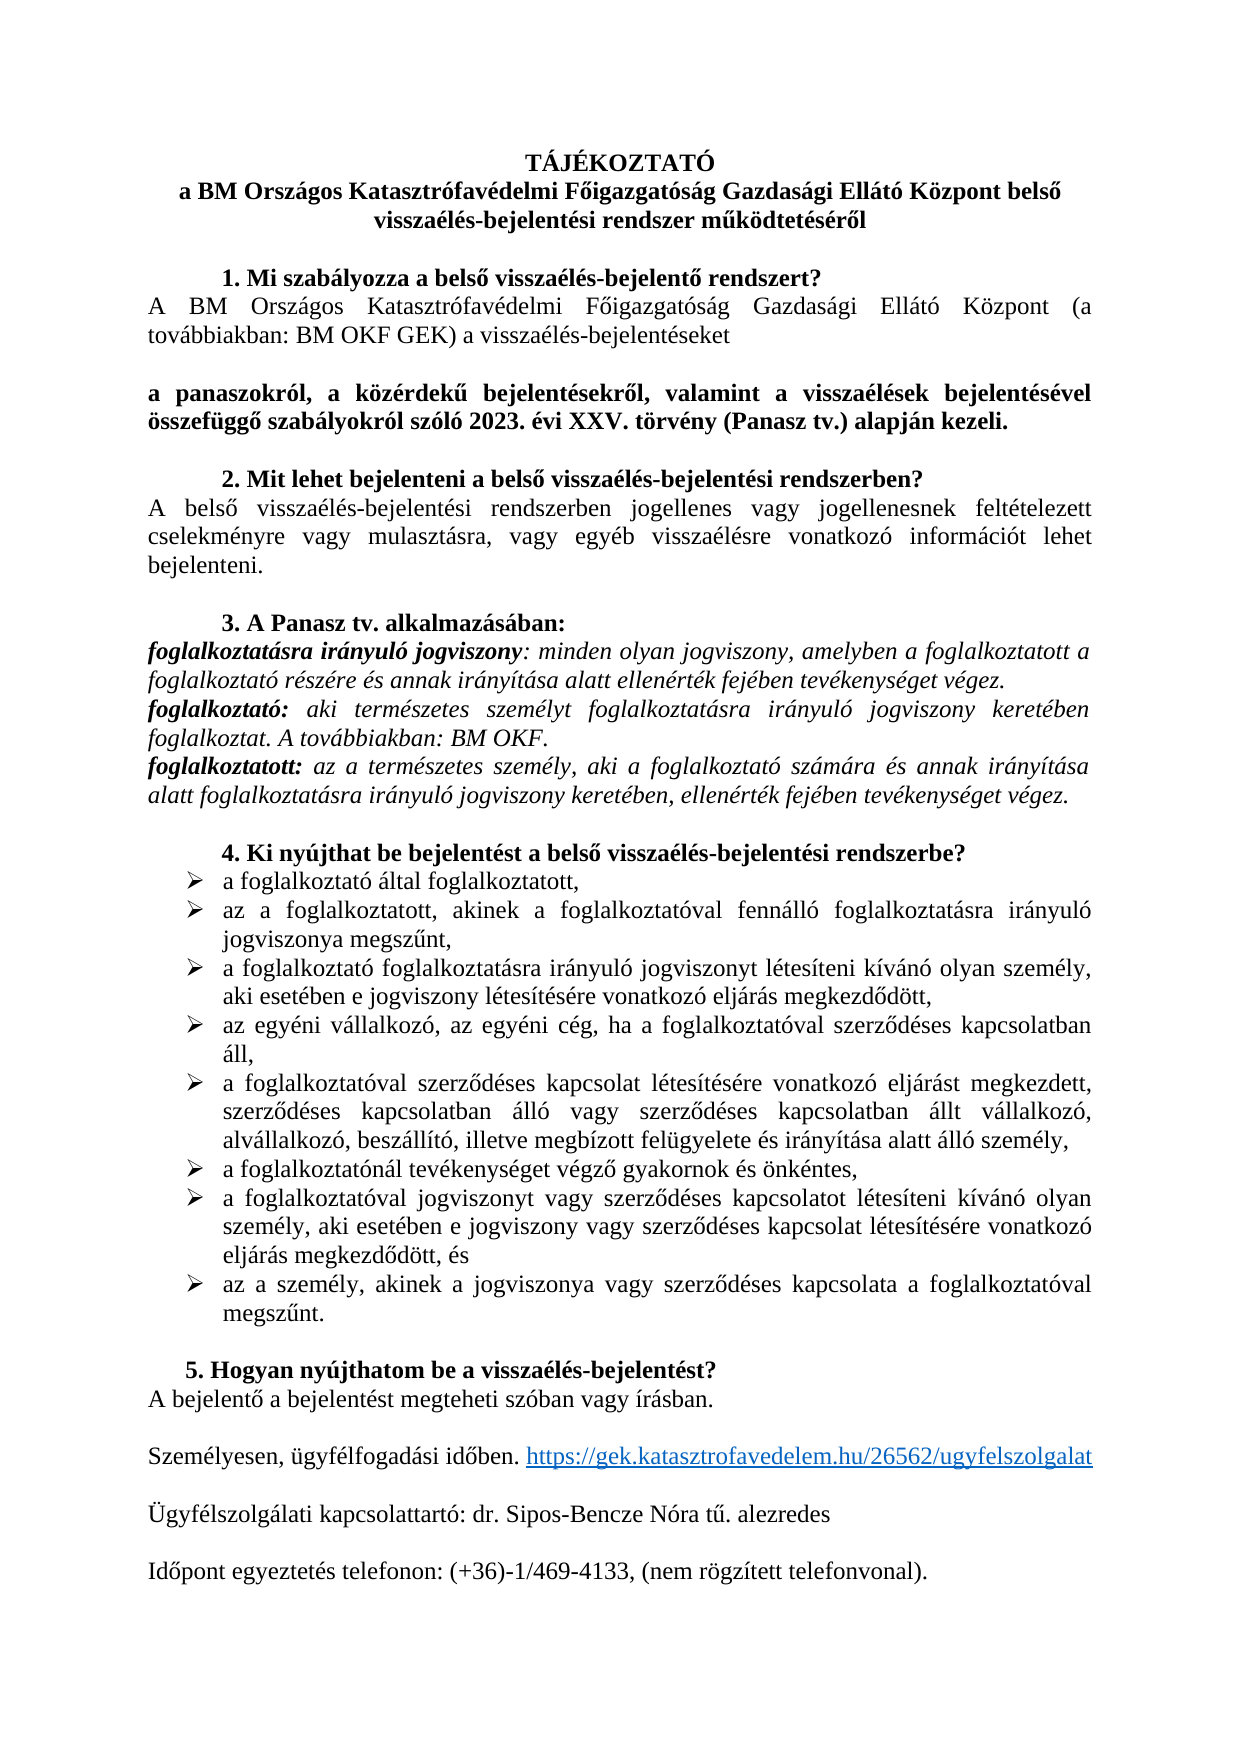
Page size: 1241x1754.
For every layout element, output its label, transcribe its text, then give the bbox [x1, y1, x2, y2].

list az a foglalkoztatott, akinek a foglalkoztatóval fennálló foglalkoztatásra irányuló jogviszonya megszűnt, [185, 895, 1093, 953]
list a foglalkoztatóval jogviszonyt vagy szerződéses kapcsolatot létesíteni kívánó olyan személy, aki esetében e jogviszony vagy szerződéses kapcsolat létesítésére vonatkozó eljárás megkezdődött, és [185, 1183, 1093, 1269]
text a BM Országos Katasztrófavédelmi Főigazgatóság Gazdasági Ellátó Központ belső visszaélés-bejelentési rendszer működtetéséről [148, 176, 1093, 234]
text Személyesen, ügyfélfogadási időben. https://gek.katasztrofavedelem.hu/26562/ugyfelszolgalat [148, 1441, 1093, 1470]
text TÁJÉKOZTATÓ [148, 148, 1093, 176]
list a foglalkoztató által foglalkoztatott, [185, 866, 1093, 895]
list az a személy, akinek a jogviszonya vagy szerződéses kapcsolata a foglalkoztatóval megszűnt. [185, 1269, 1093, 1326]
text 1. Mi szabályozza a belső visszaélés-bejelentő rendszert? [148, 263, 1093, 291]
text Időpont egyeztetés telefonon: (+36)-1/469-4133, (nem rögzített telefonvonal). [148, 1556, 1093, 1585]
text foglalkoztatott: az a természetes személy, aki a foglalkoztató számára és annak irányítása alatt foglalkoztatásra irányuló jogviszony keretében, ellenérték fejében tevékenységet végez. [148, 751, 1093, 809]
text A belső visszaélés-bejelentési rendszerben jogellenes vagy jogellenesnek feltételezett cselekményre vagy mulasztásra, vagy egyéb visszaélésre vonatkozó információt lehet bejelenteni. [148, 493, 1093, 579]
text a panaszokról, a közérdekű bejelentésekről, valamint a visszaélések bejelentésével összefüggő szabályokról szóló 2023. évi XXV. törvény (Panasz tv.) alapján kezeli. [148, 378, 1093, 435]
list az egyéni vállalkozó, az egyéni cég, ha a foglalkoztatóval szerződéses kapcsolatban áll, [185, 1010, 1093, 1068]
text Ügyfélszolgálati kapcsolattartó: dr. Sipos-Bencze Nóra tű. alezredes [148, 1499, 1093, 1528]
list a foglalkoztatónál tevékenységet végző gyakornok és önkéntes, [185, 1154, 1093, 1183]
list a foglalkoztató foglalkoztatásra irányuló jogviszonyt létesíteni kívánó olyan személy, aki esetében e jogviszony létesítésére vonatkozó eljárás megkezdődött, [185, 953, 1093, 1010]
text 2. Mit lehet bejelenteni a belső visszaélés-bejelentési rendszerben? [148, 464, 1093, 493]
list a foglalkoztatóval szerződéses kapcsolat létesítésére vonatkozó eljárást megkezdett, szerződéses kapcsolatban álló vagy szerződéses kapcsolatban állt vállalkozó, alvállalkozó, beszállító, illetve megbízott felügyelete és irányítása alatt álló személy, [185, 1068, 1093, 1154]
text 5. Hogyan nyújthatom be a visszaélés-bejelentést? [148, 1355, 1093, 1384]
text foglalkoztatásra irányuló jogviszony: minden olyan jogviszony, amelyben a foglalkoztatott a foglalkoztató részére és annak irányítása alatt ellenérték fejében tevékenységet végez. [148, 636, 1093, 694]
text 4. Ki nyújthat be bejelentést a belső visszaélés-bejelentési rendszerbe? [148, 838, 1093, 866]
text A bejelentő a bejelentést megteheti szóban vagy írásban. [148, 1384, 1093, 1413]
text A BM Országos Katasztrófavédelmi Főigazgatóság Gazdasági Ellátó Központ (a továbbiakban: BM OKF GEK) a visszaélés-bejelentéseket [148, 291, 1093, 349]
text 3. A Panasz tv. alkalmazásában: [148, 608, 1093, 636]
text foglalkoztató: aki természetes személyt foglalkoztatásra irányuló jogviszony keretében foglalkoztat. A továbbiakban: BM OKF. [148, 694, 1093, 751]
